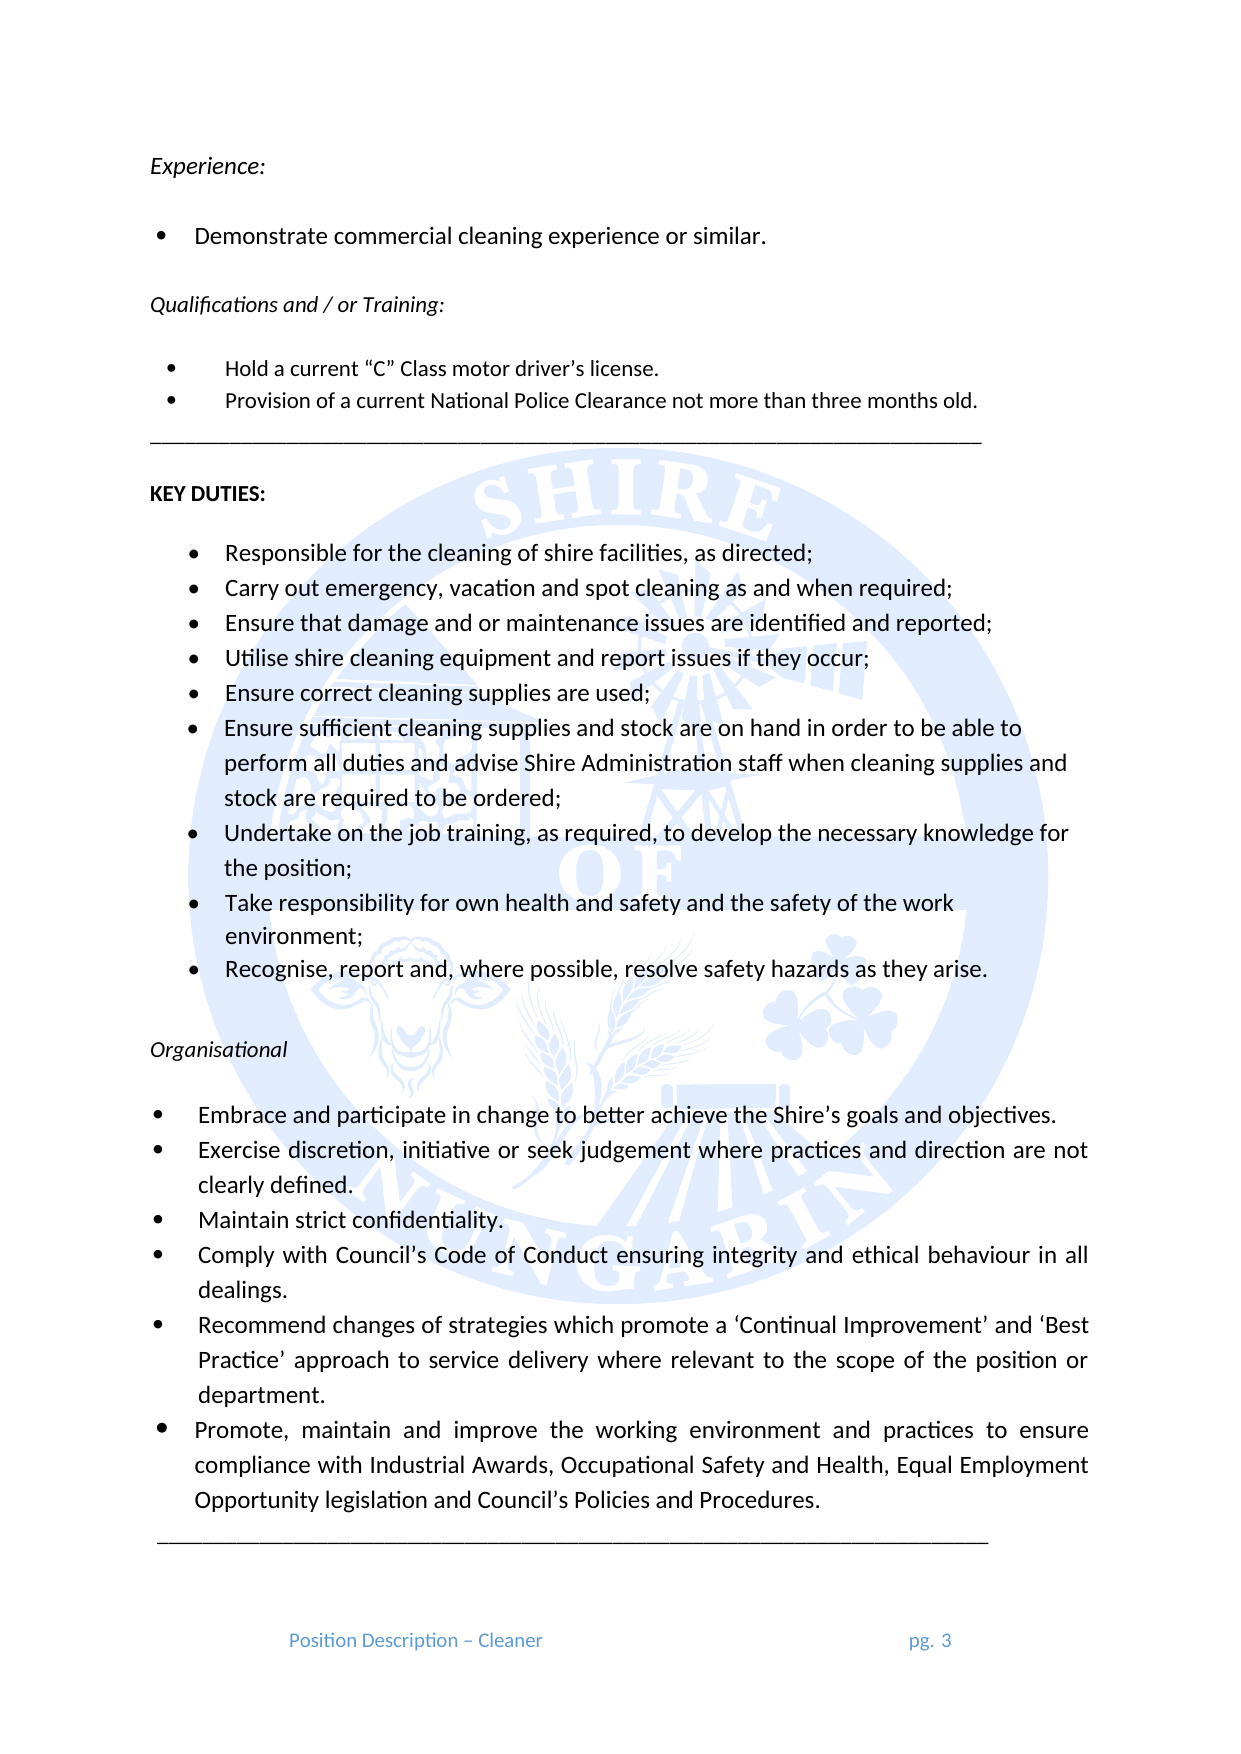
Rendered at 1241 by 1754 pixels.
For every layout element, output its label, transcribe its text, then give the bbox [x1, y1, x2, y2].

list Maintain strict confidentiality. [153, 1204, 1090, 1235]
list Recognise, report and, where possible, resolve safety hazards as they arise. [187, 953, 1090, 984]
list Recommend changes of strategies which promote a ‘Continual Improvement’ and ‘Best Practice’ approach to service delivery where relevant to the scope of the position or department. [153, 1309, 1090, 1410]
text _________________________________________________________________________ [157, 1519, 1090, 1547]
list Demonstrate commercial cleaning experience or similar. [157, 220, 1057, 251]
list Take responsibility for own health and safety and the safety of the work environment; [187, 887, 1090, 951]
list Promote, maintain and improve the working environment and practices to ensure compliance with Industrial Awards, Occupational Safety and Health, Equal Employment Opportunity legislation and Council’s Policies and Procedures. [157, 1414, 1090, 1515]
text KEY DUTIES: [150, 479, 1090, 507]
list Hold a current “C” Class motor driver’s license. [165, 354, 1090, 382]
text Experience: [150, 150, 1090, 181]
list Embrace and participate in change to better achieve the Shire’s goals and objectives. [153, 1099, 1090, 1130]
list Responsible for the cleaning of shire facilities, as directed; [187, 537, 1090, 568]
list Provision of a current National Police Clearance not more than three months old. [165, 387, 1090, 414]
list Undertake on the job training, as required, to develop the necessary knowledge for the position; [186, 817, 1090, 883]
text Organisational [150, 1035, 1090, 1063]
list Ensure sufficient cleaning supplies and stock are on hand in order to be able to perform all duties and advise Shire Administration staff when cleaning supplies and stock are required to be ordered; [186, 712, 1090, 813]
list Utilise shire cleaning equipment and report issues if they occur; [187, 642, 1090, 673]
text Qualifications and / or Training: [150, 290, 1090, 318]
list Exercise discretion, initiative or seek judgement where practices and direction are not clearly defined. [153, 1134, 1090, 1200]
list Comply with Council’s Code of Conduct ensuring integrity and ethical behaviour in all dealings. [153, 1239, 1090, 1305]
list Ensure correct cleaning supplies are used; [187, 677, 1090, 708]
list Ensure that damage and or maintenance issues are identified and reported; [187, 607, 1090, 638]
list Carry out emergency, vacation and spot cleaning as and when required; [187, 572, 1090, 603]
text _________________________________________________________________________ [150, 419, 1090, 447]
